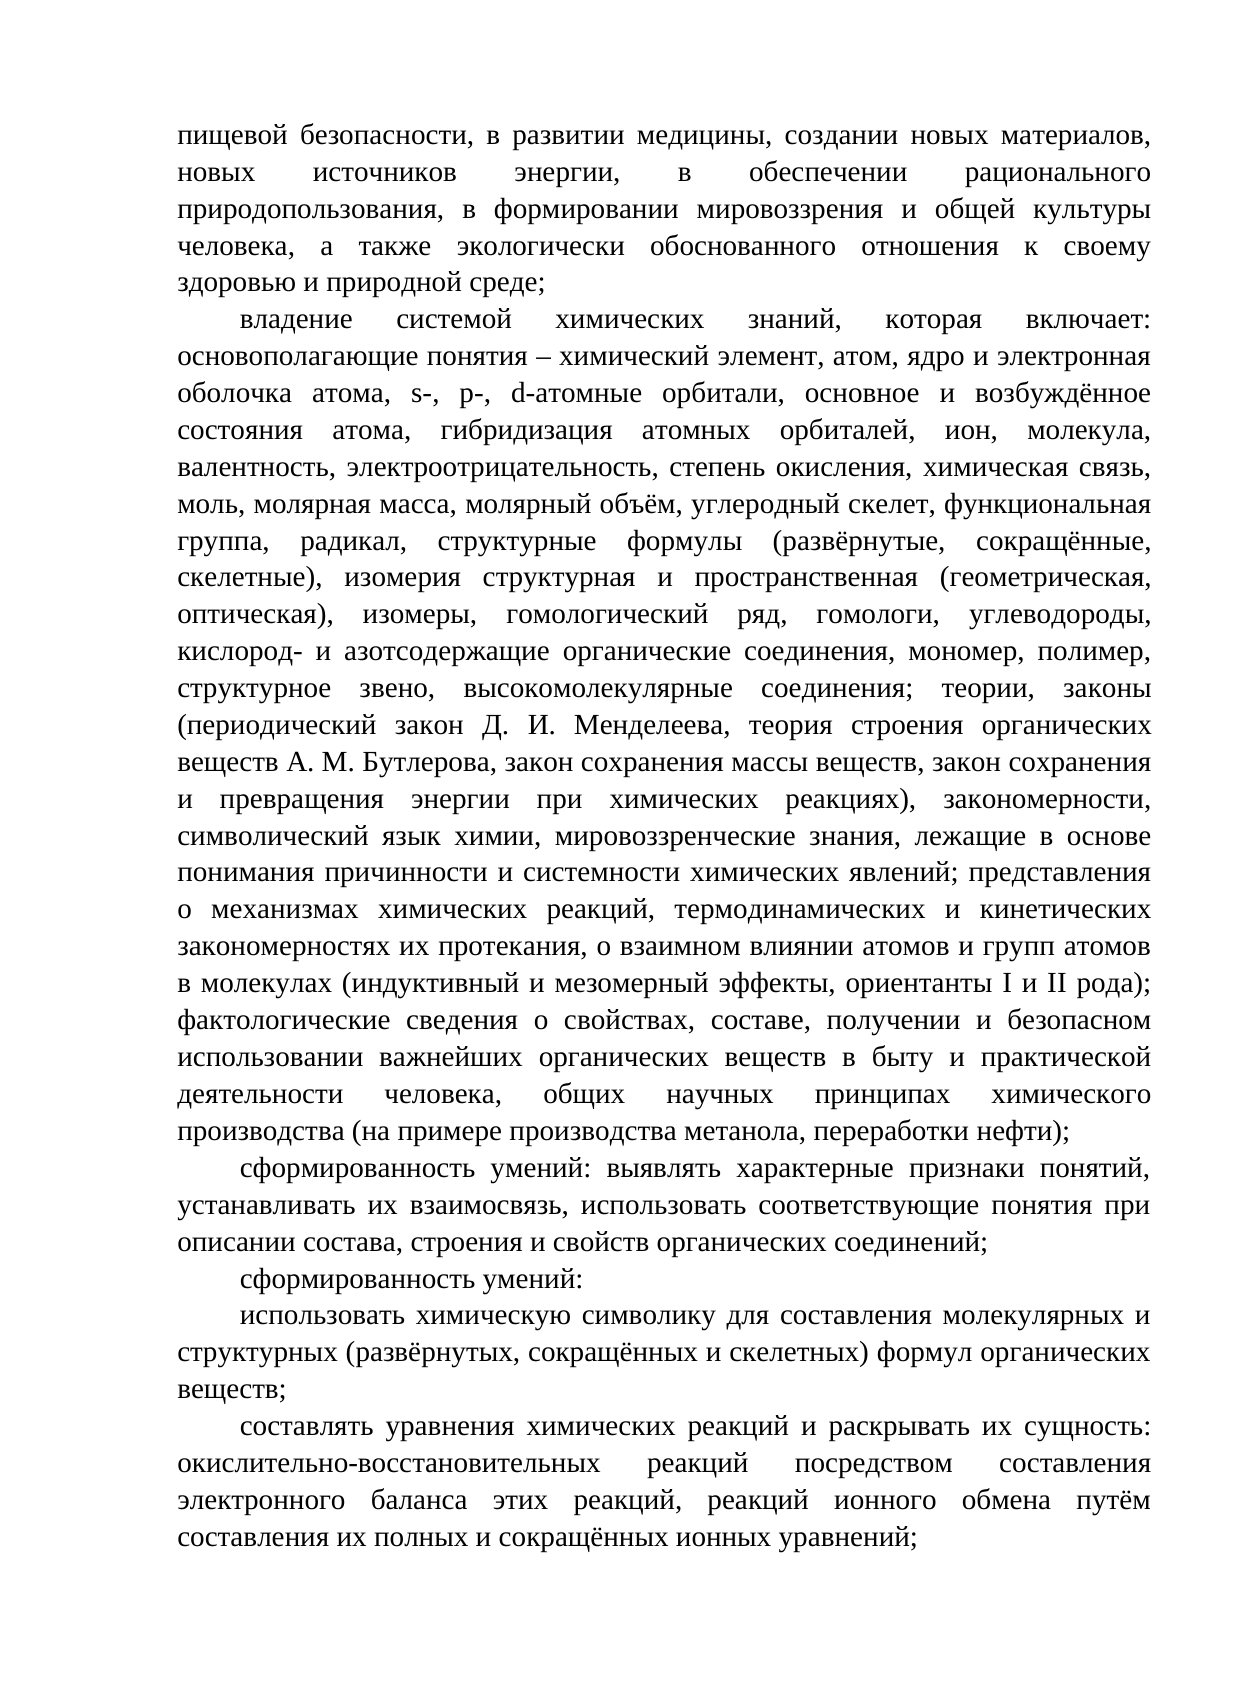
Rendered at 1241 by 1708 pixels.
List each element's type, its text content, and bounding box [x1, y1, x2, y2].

text составлять уравнения химических реакций и раскрывать их сущность: окислительно-восстановительных реакций посредством составления электронного баланса этих реакций, реакций ионного обмена путём составления их полных и сокращённых ионных уравнений; [177, 1408, 1152, 1552]
text пищевой безопасности, в развитии медицины, создании новых материалов, новых источников энергии, в обеспечении рационального природопользования, в формировании мировоззрения и общей культуры человека, а также экологически обоснованного отношения к своему здоровью и природной среде; [177, 117, 1152, 298]
text использовать химическую символику для составления молекулярных и структурных (развёрнутых, сокращённых и скелетных) формул органических веществ; [177, 1297, 1151, 1404]
text сформированность умений: [239, 1261, 1163, 1294]
text сформированность умений: выявлять характерные признаки понятий, устанавливать их взаимосвязь, использовать соответствующие понятия при описании состава, строения и свойств органических соединений; [177, 1150, 1151, 1257]
text владение системой химических знаний, которая включает: основополагающие понятия – химический элемент, атом, ядро и электронная оболочка атома, s-, p-, d-атомные орбитали, основное и возбуждённое состояния атома, гибридизация атомных орбиталей, ион, молекула, валентность, электроотрицательность, степень окисления, химическая связь, моль, молярная масса, молярный объём, углеродный скелет, функциональная группа, радикал, структурные формулы (развёрнутые, сокращённые, скелетные), изомерия структурная и пространственная (геометрическая, оптическая), изомеры, гомологический ряд, гомологи, углеводороды, кислород- и азотсодержащие органические соединения, мономер, полимер, структурное звено, высокомолекулярные соединения; теории, законы (периодический закон Д. И. Менделеева, теория строения органических веществ А. М. Бутлерова, закон сохранения массы веществ, закон сохранения и превращения энергии при химических реакциях), закономерности, символический язык химии, мировоззренческие знания, лежащие в основе понимания причинности и системности химических явлений; представления о механизмах химических реакций, термодинамических и кинетических закономерностях их протекания, о взаимном влиянии атомов и групп атомов в молекулах (индуктивный и мезомерный эффекты, ориентанты I и II рода); фактологические сведения о свойствах, составе, получении и безопасном использовании важнейших органических веществ в быту и практической деятельности человека, общих научных принципах химического производства (на примере производства метанола, переработки нефти); [177, 301, 1152, 1146]
